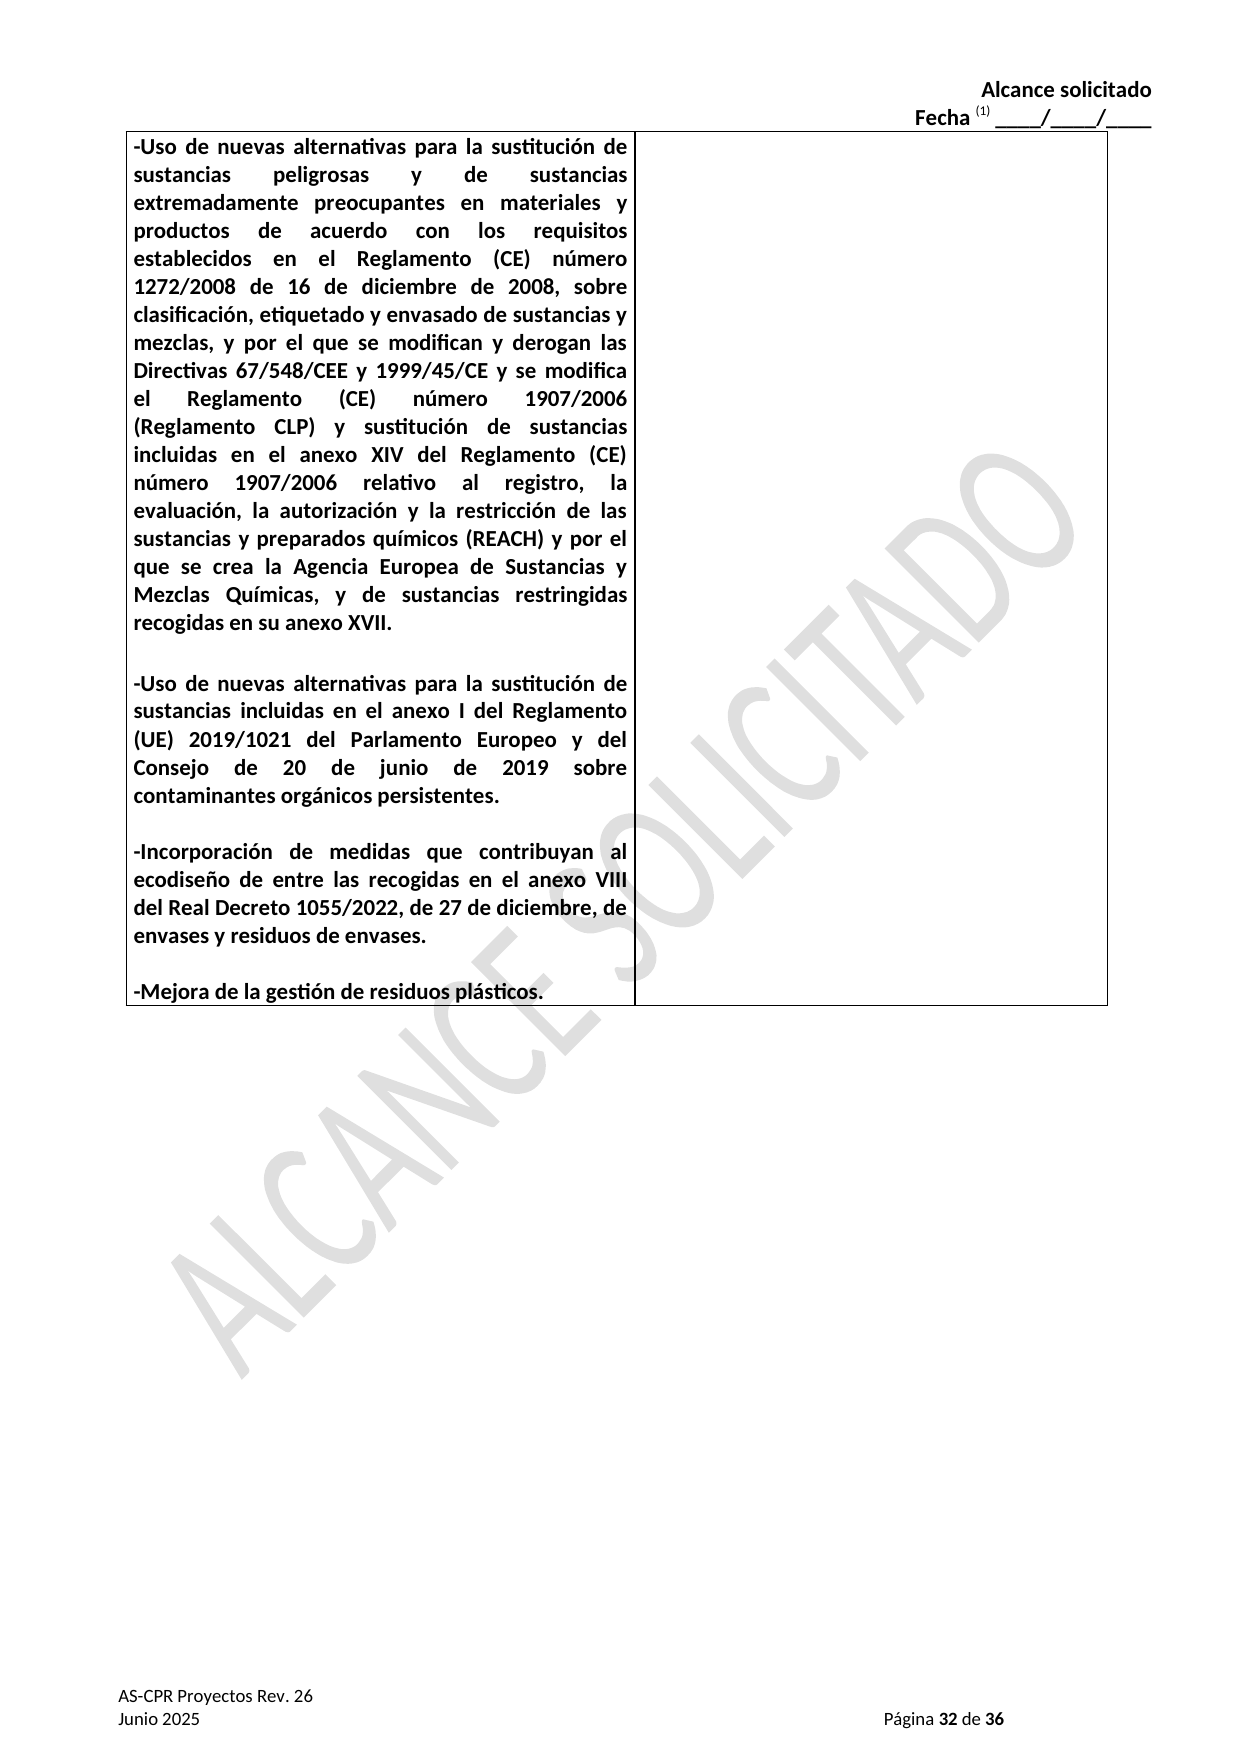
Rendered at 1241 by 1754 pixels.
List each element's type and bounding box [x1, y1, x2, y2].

table_cell [127, 132, 634, 1005]
table_cell [636, 132, 1107, 1005]
